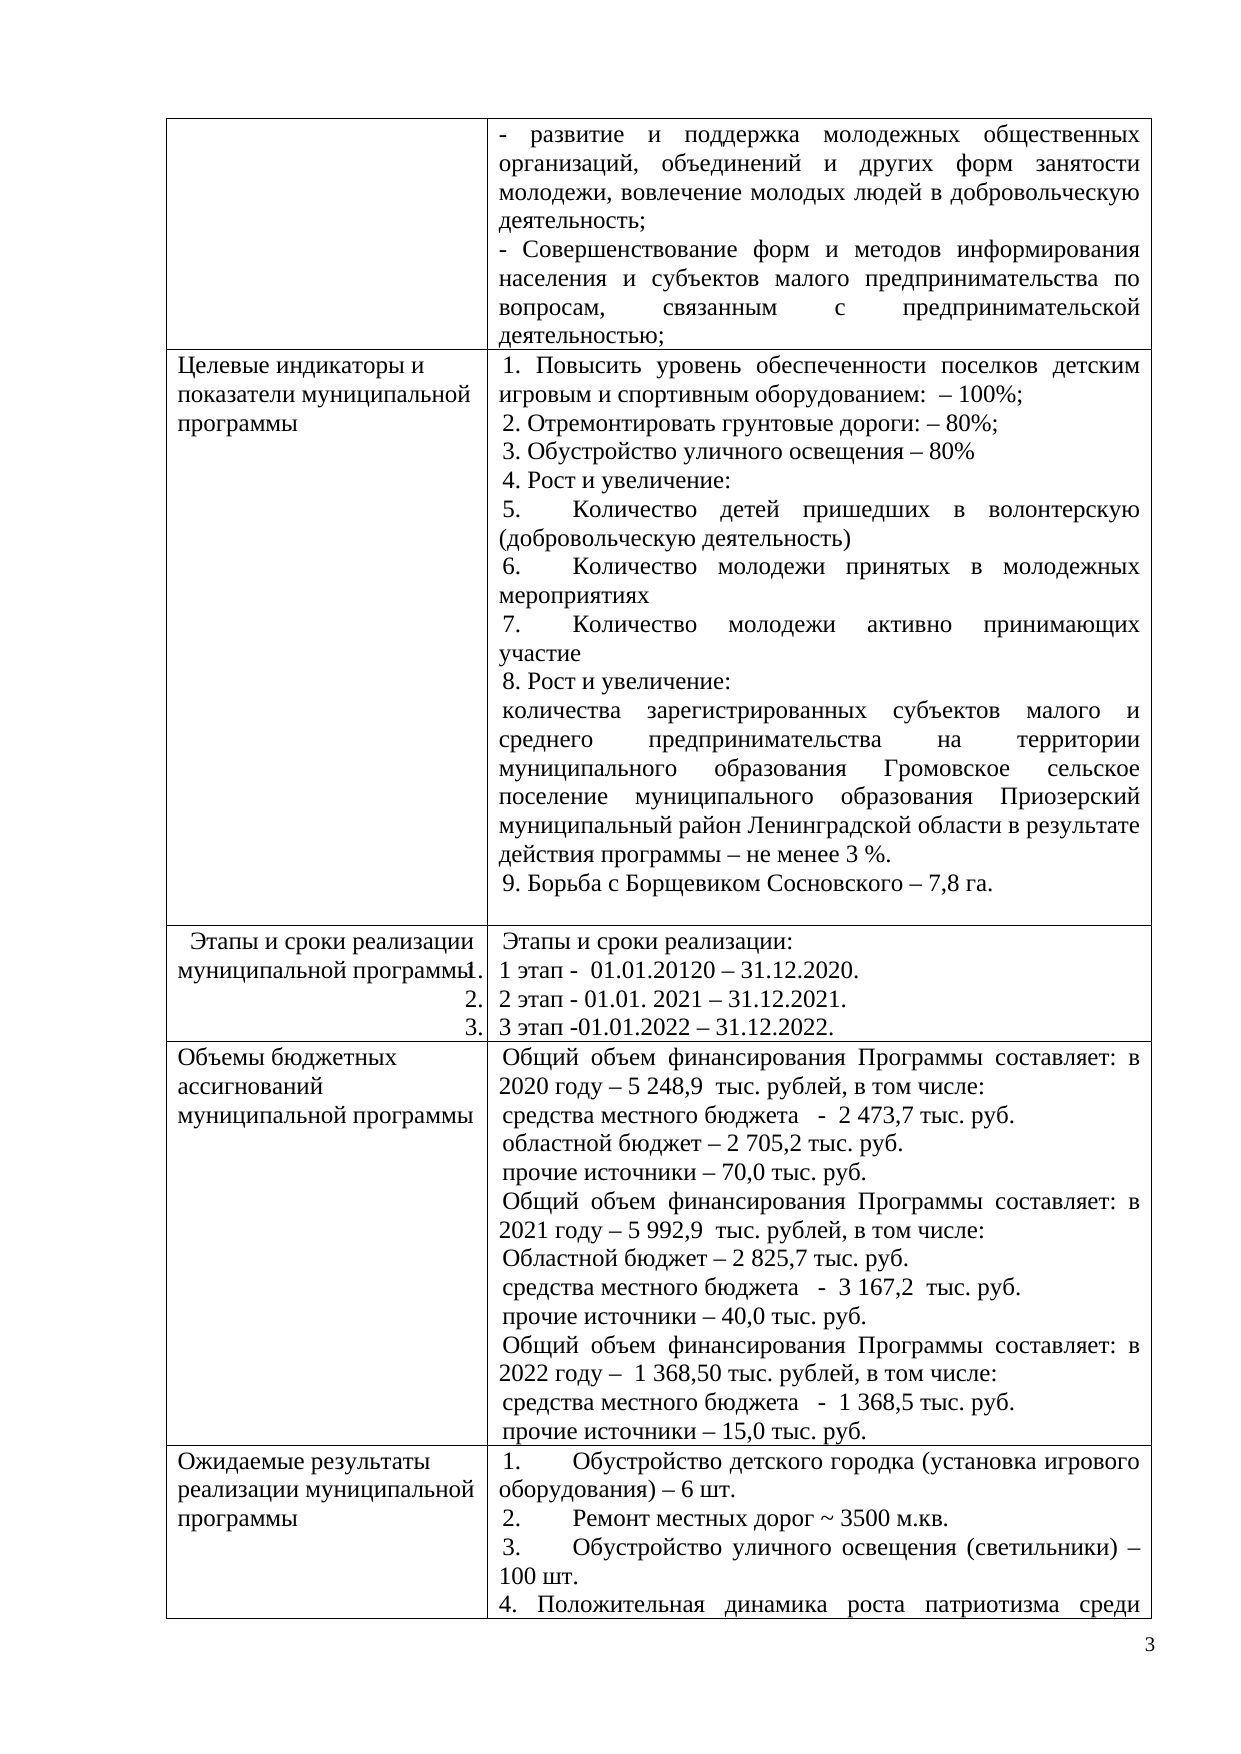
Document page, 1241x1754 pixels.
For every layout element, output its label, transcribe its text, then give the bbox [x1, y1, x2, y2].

table_cell Этапы и сроки реализации муниципальной программы [167, 926, 487, 1041]
table_cell Целевые индикаторы и показатели муниципальной программы [167, 350, 487, 925]
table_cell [167, 119, 487, 349]
table_cell Этапы и сроки реализации: 1 этап - 01.01.20120 – 31.12.2020. 2 этап - 01.01. 2021 – 31.12.2021. 3 этап -01.01.2022 – 31.12.2022. [488, 926, 1151, 1041]
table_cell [488, 1446, 1151, 1618]
table_cell 1. Повысить уровень обеспеченности поселков детским игровым и спортивным оборудованием: – 100%; 2. Отремонтировать грунтовые дороги: – 80%; 3. Обустройство уличного освещения – 80% 4. Рост и увеличение: 5. Количество детей пришедших в волонтерскую (добровольческую деятельность) 6. Количество молодежи принятых в молодежных мероприятиях 7. Количество молодежи активно принимающих участие 8. Рост и увеличение: количества зарегистрированных субъектов малого и среднего предпринимательства на территории муниципального образования Громовское сельское поселение муниципального образования Приозерский муниципальный район Ленинградской области в результате действия программы – не менее 3 %. 9. Борьба с Борщевиком Сосновского – 7,8 га. [488, 350, 1151, 925]
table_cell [167, 1446, 487, 1618]
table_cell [488, 119, 1151, 349]
table_cell Объемы бюджетных ассигнований муниципальной программы [167, 1042, 487, 1445]
table_cell Общий объем финансирования Программы составляет: в 2020 году – 5 248,9 тыс. рублей, в том числе: средства местного бюджета - 2 473,7 тыс. руб. областной бюджет – 2 705,2 тыс. руб. прочие источники – 70,0 тыс. руб. Общий объем финансирования Программы составляет: в 2021 году – 5 992,9 тыс. рублей, в том числе: Областной бюджет – 2 825,7 тыс. руб. средства местного бюджета - 3 167,2 тыс. руб. прочие источники – 40,0 тыс. руб. Общий объем финансирования Программы составляет: в 2022 году – 1 368,50 тыс. рублей, в том числе: средства местного бюджета - 1 368,5 тыс. руб. прочие источники – 15,0 тыс. руб. [488, 1042, 1151, 1445]
